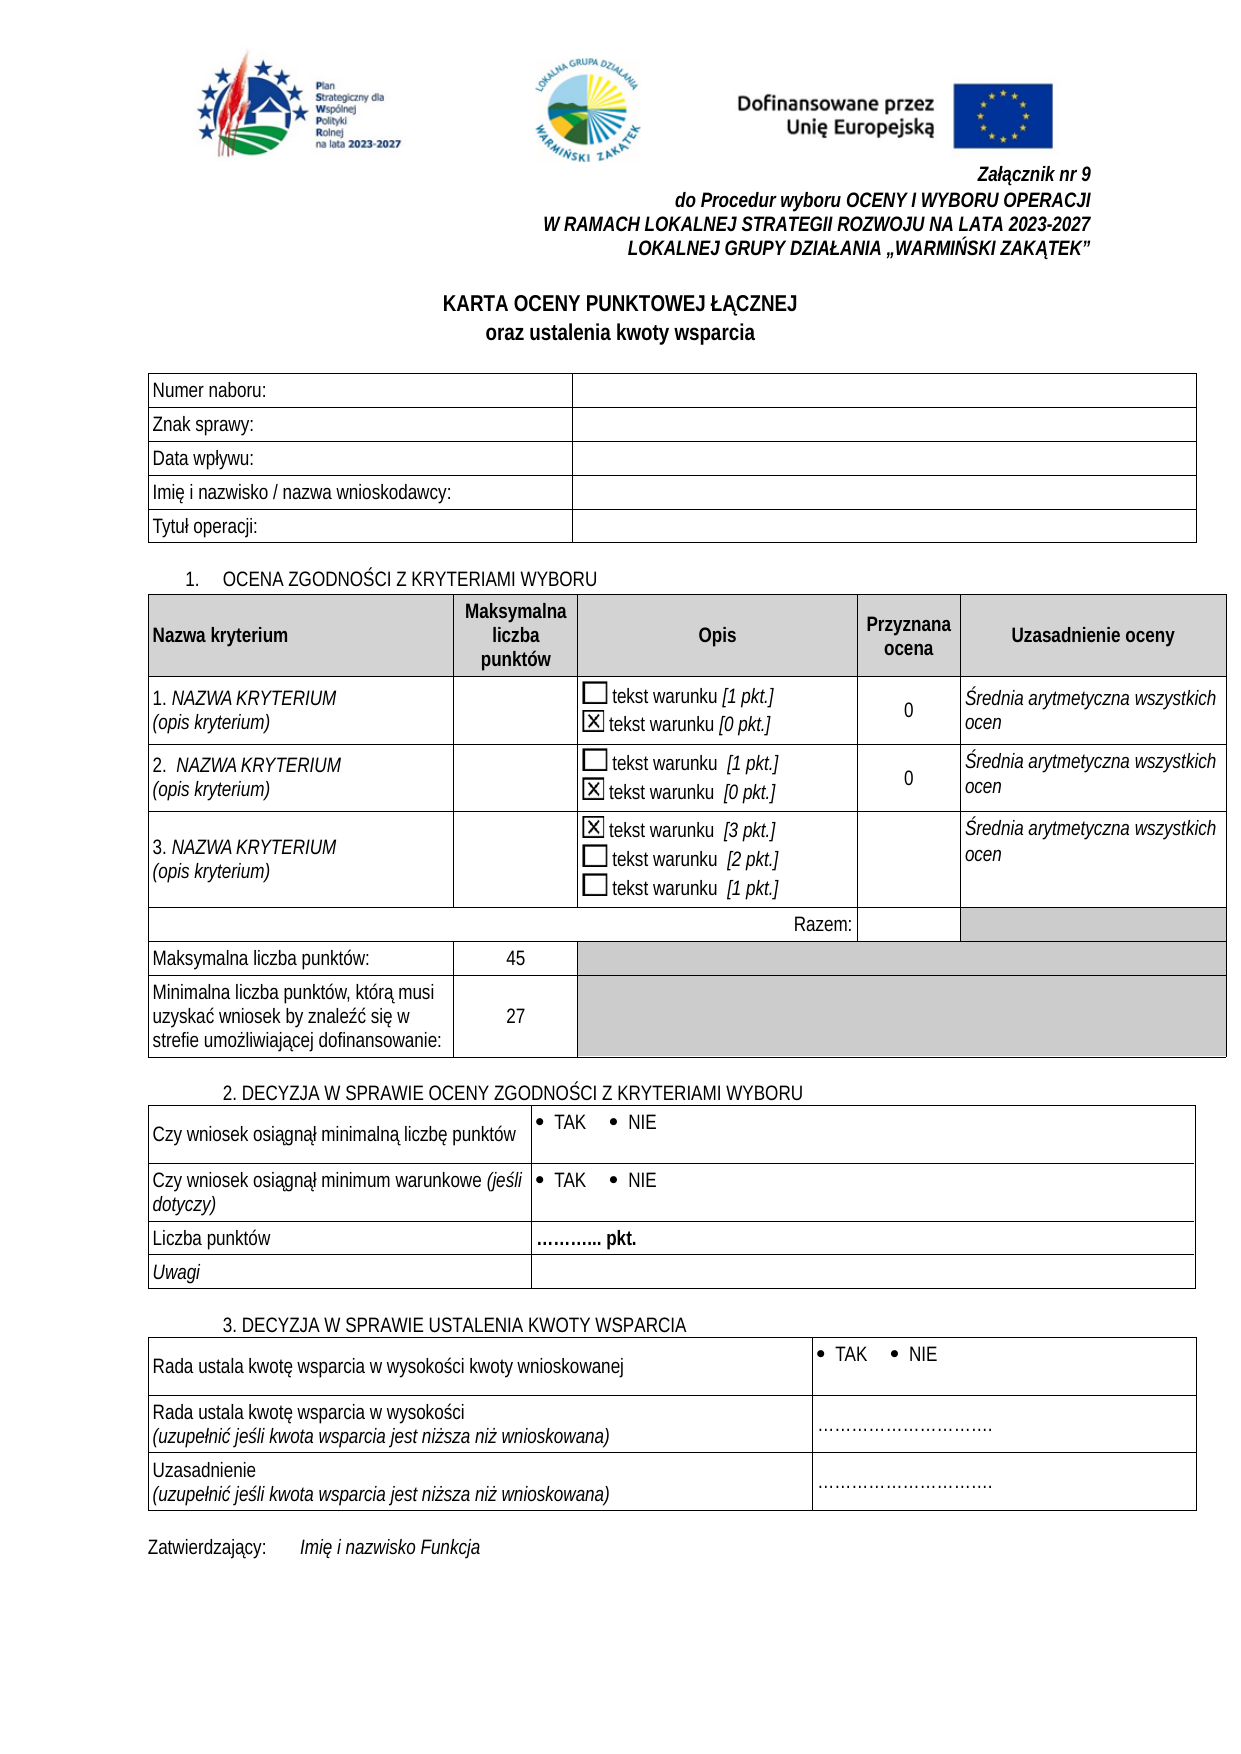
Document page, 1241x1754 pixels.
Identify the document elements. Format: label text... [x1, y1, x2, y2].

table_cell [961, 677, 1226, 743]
picture [582, 681, 608, 704]
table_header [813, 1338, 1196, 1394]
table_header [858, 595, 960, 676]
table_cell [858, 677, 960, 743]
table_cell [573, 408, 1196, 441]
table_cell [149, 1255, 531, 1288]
text do Procedur wyboru OCENY I WYBORU OPERACJI [148, 188, 1093, 212]
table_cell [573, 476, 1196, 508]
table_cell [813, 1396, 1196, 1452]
text W RAMACH LOKALNEJ STRATEGII ROZWOJU NA LATA 2023-2027 [148, 212, 1093, 236]
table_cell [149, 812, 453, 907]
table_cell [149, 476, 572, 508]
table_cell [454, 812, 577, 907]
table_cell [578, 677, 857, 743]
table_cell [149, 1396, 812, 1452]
picture [147, 41, 1093, 163]
picture [582, 873, 608, 896]
picture [582, 816, 605, 838]
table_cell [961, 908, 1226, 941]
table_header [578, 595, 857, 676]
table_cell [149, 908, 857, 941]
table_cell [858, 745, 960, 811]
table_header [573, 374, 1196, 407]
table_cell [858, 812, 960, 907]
picture [582, 844, 608, 867]
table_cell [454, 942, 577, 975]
text Załącznik nr 9 [148, 163, 1093, 186]
picture [582, 748, 608, 771]
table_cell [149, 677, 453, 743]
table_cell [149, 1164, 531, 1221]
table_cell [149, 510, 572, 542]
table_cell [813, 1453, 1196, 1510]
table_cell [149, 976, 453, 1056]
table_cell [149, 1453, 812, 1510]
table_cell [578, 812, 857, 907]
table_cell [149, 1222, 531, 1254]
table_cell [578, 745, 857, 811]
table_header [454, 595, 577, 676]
text 2. DECYZJA W SPRAWIE OCENY ZGODNOŚCI Z KRYTERIAMI WYBORU [223, 1081, 1093, 1105]
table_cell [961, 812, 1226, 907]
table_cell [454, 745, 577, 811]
picture [582, 777, 605, 800]
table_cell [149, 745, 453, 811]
text oraz ustalenia kwoty wsparcia [148, 319, 1093, 345]
text LOKALNEJ GRUPY DZIAŁANIA „WARMIŃSKI ZAKĄTEK” [148, 236, 1093, 260]
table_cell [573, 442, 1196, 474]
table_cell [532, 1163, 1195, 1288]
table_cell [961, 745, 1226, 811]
text Zatwierdzający: Imię i nazwisko Funkcja [148, 1534, 1093, 1558]
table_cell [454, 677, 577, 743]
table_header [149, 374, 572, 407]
text 3. DECYZJA W SPRAWIE USTALENIA KWOTY WSPARCIA [223, 1313, 1093, 1337]
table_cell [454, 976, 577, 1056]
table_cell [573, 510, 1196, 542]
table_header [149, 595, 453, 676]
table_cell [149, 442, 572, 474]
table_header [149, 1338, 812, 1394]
picture [582, 710, 605, 732]
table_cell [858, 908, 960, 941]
text KARTA OCENY PUNKTOWEJ ŁĄCZNEJ [148, 290, 1093, 317]
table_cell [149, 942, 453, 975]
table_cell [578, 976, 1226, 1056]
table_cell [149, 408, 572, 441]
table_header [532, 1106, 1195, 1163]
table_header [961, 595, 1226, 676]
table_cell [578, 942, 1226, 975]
list OCENA ZGODNOŚCI Z KRYTERIAMI WYBORU [185, 567, 1093, 591]
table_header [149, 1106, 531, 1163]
